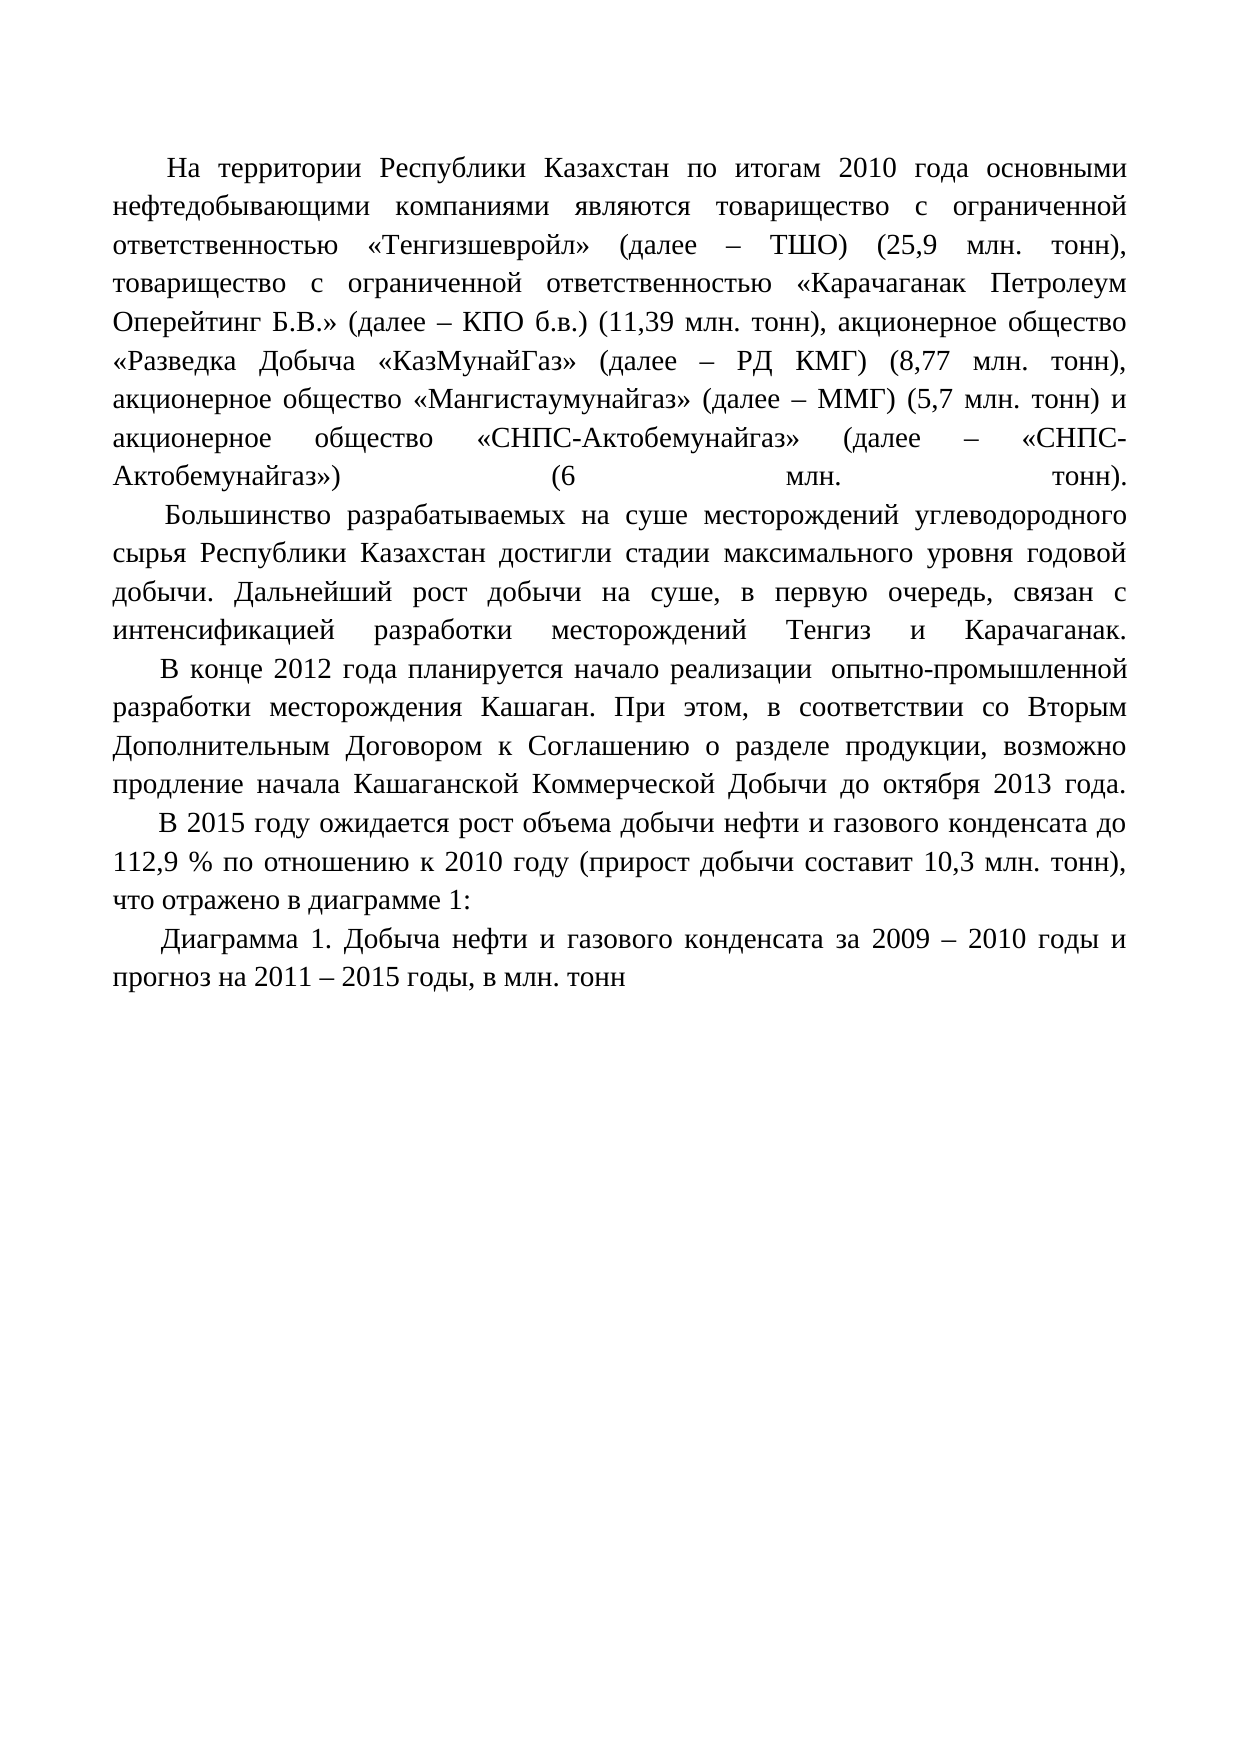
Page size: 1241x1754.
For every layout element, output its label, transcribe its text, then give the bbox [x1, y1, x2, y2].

text Диаграмма 1. Добыча нефти и газового конденсата за 2009 – 2010 годы и прогноз на 2011 – 2015 годы, в млн. тонн [112, 921, 1128, 993]
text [112, 150, 1128, 916]
